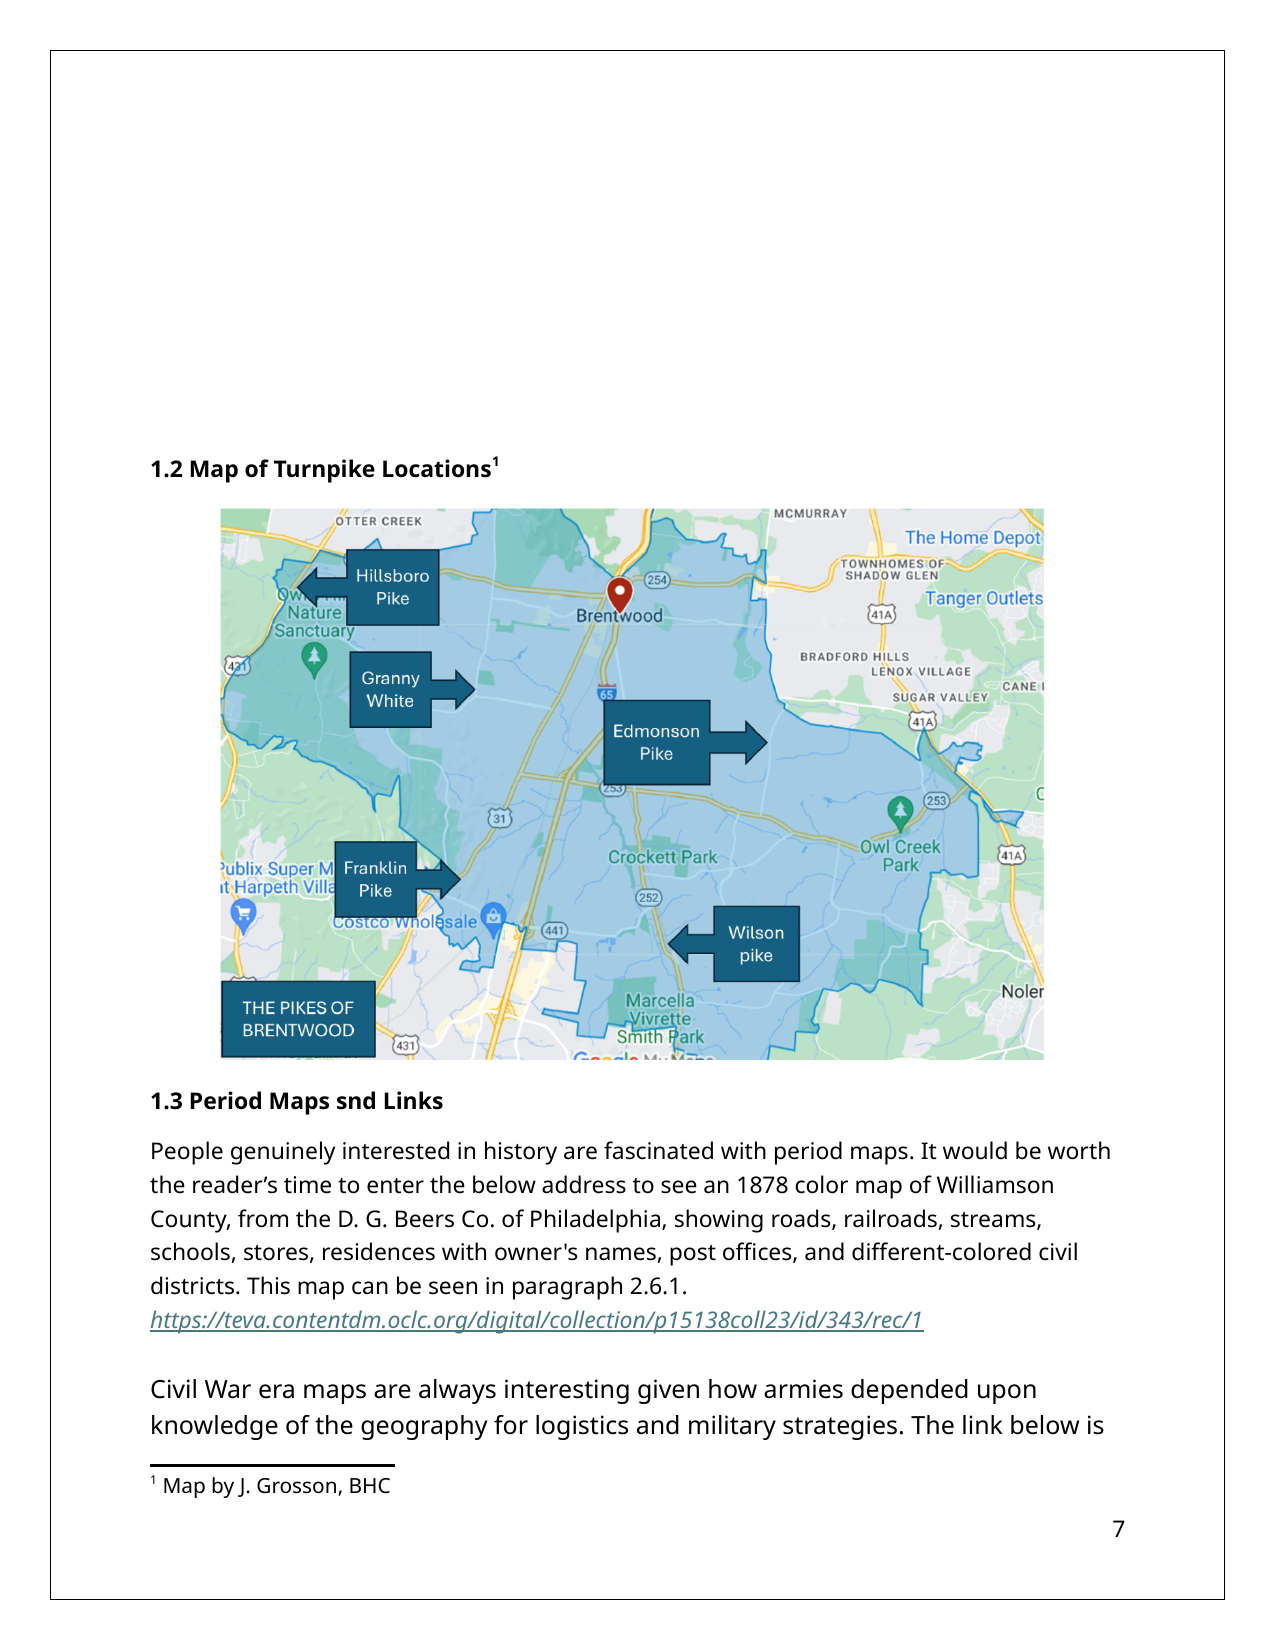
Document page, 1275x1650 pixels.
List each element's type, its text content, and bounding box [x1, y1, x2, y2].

text 1.3 Period Maps snd Links [150, 1084, 1125, 1116]
text 1.2 Map of Turnpike Locations [150, 452, 1125, 484]
picture [150, 502, 1150, 1066]
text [150, 1371, 1125, 1442]
text People genuinely interested in history are fascinated with period maps. It would be worth the reader’s time to enter the below address to see an 1878 color map of Williamson County, from the D. G. Beers Co. of Philadelphia, showing roads, railroads, streams, schools, stores, residences with owner's names, post offices, and different-colored civil districts. This map can be seen in paragraph 2.6.1. https://teva.contentdm.oclc.org/digital/collection/p15138coll23/id/343/rec/1 [150, 1135, 1125, 1335]
